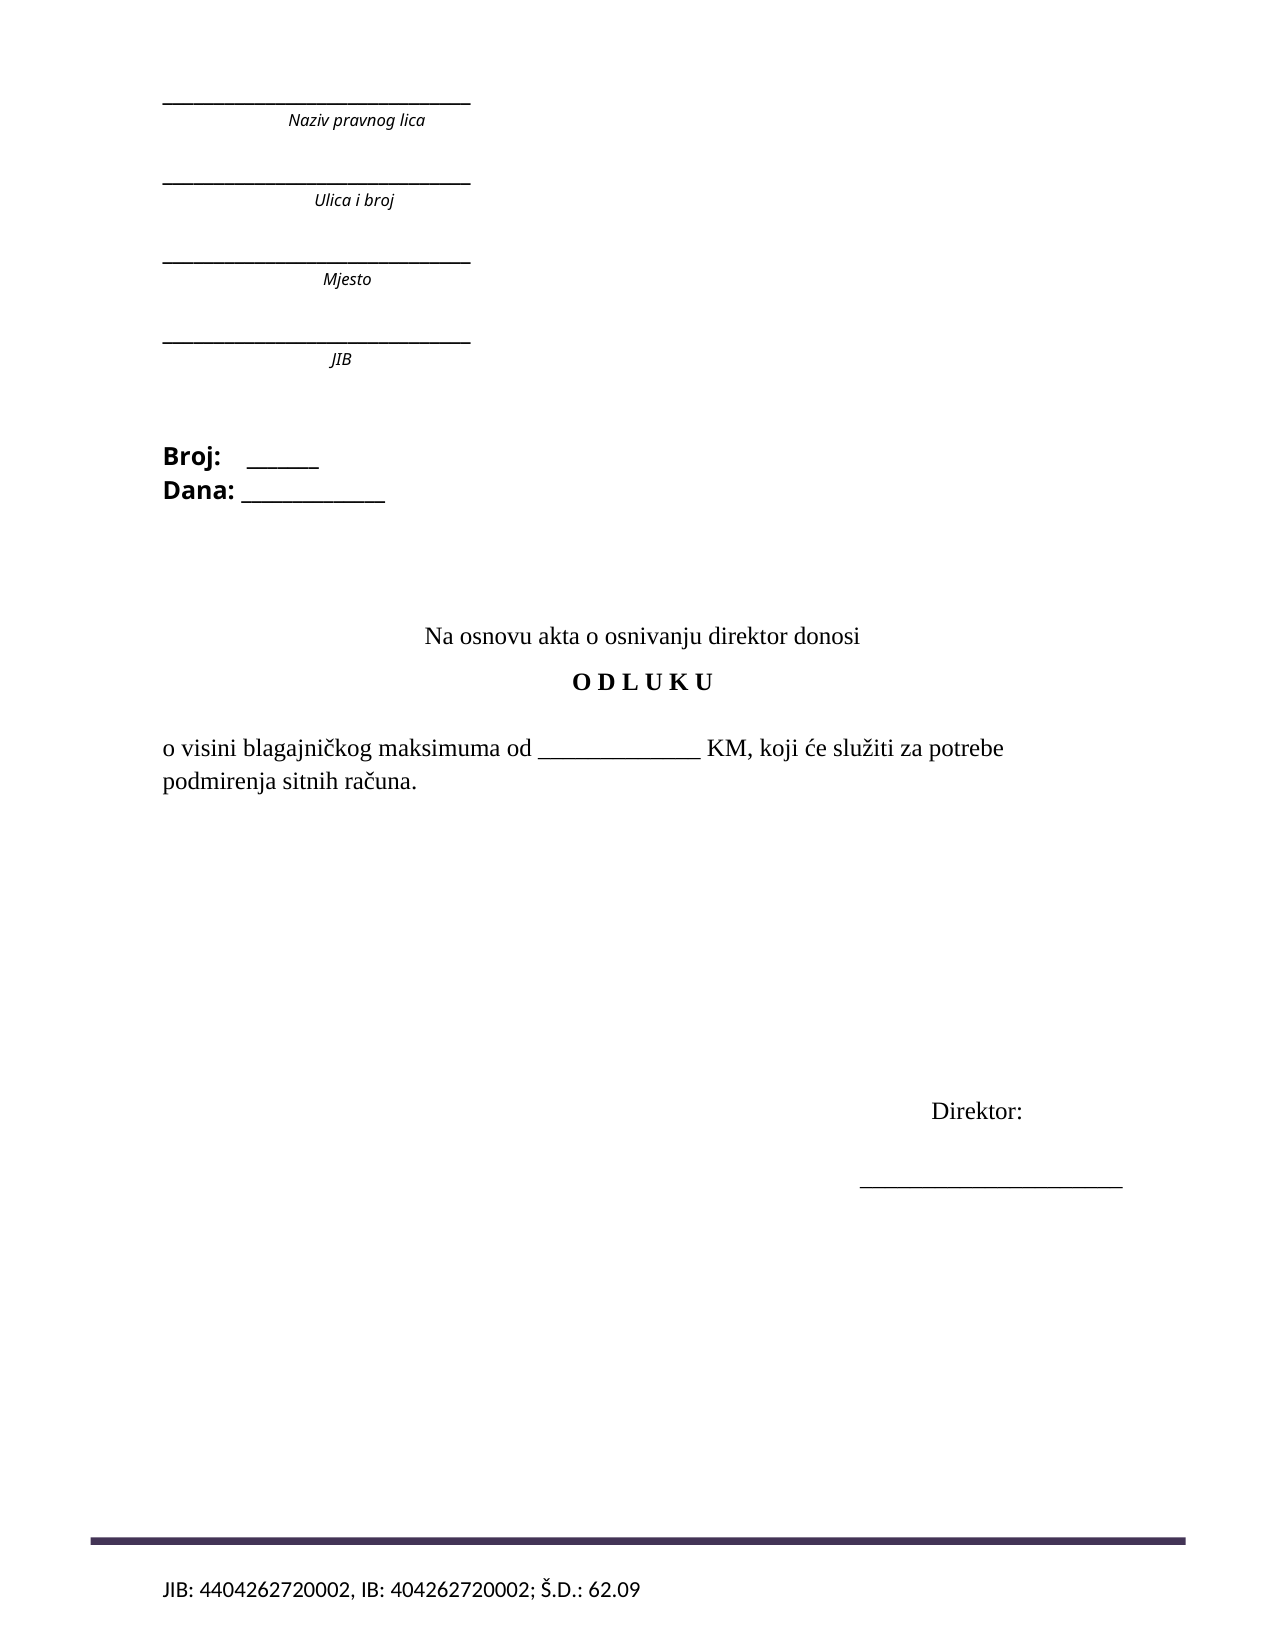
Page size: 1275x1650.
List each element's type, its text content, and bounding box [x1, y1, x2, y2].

text JIB [162, 347, 1122, 370]
text ______________________________ [162, 154, 1122, 188]
text Broj: _______ [162, 438, 1122, 472]
text Naziv pravnog lica [162, 109, 1122, 132]
text ______________________________ [162, 234, 1122, 268]
text Na osnovu akta o osnivanju direktor donosi [162, 621, 1122, 650]
text Direktor: [162, 1096, 1122, 1125]
text _____________________ [162, 1162, 1122, 1191]
text Ulica i broj [162, 188, 1122, 211]
text O D L U K U [162, 667, 1122, 696]
text ______________________________ [162, 313, 1122, 347]
text Mjesto [162, 268, 1122, 291]
text Dana: ______________ [162, 472, 1122, 506]
text o visini blagajničkog maksimuma od _____________ KM, koji će služiti za potrebe podmirenja sitnih računa. [162, 733, 1122, 795]
text ______________________________ [162, 75, 1122, 109]
